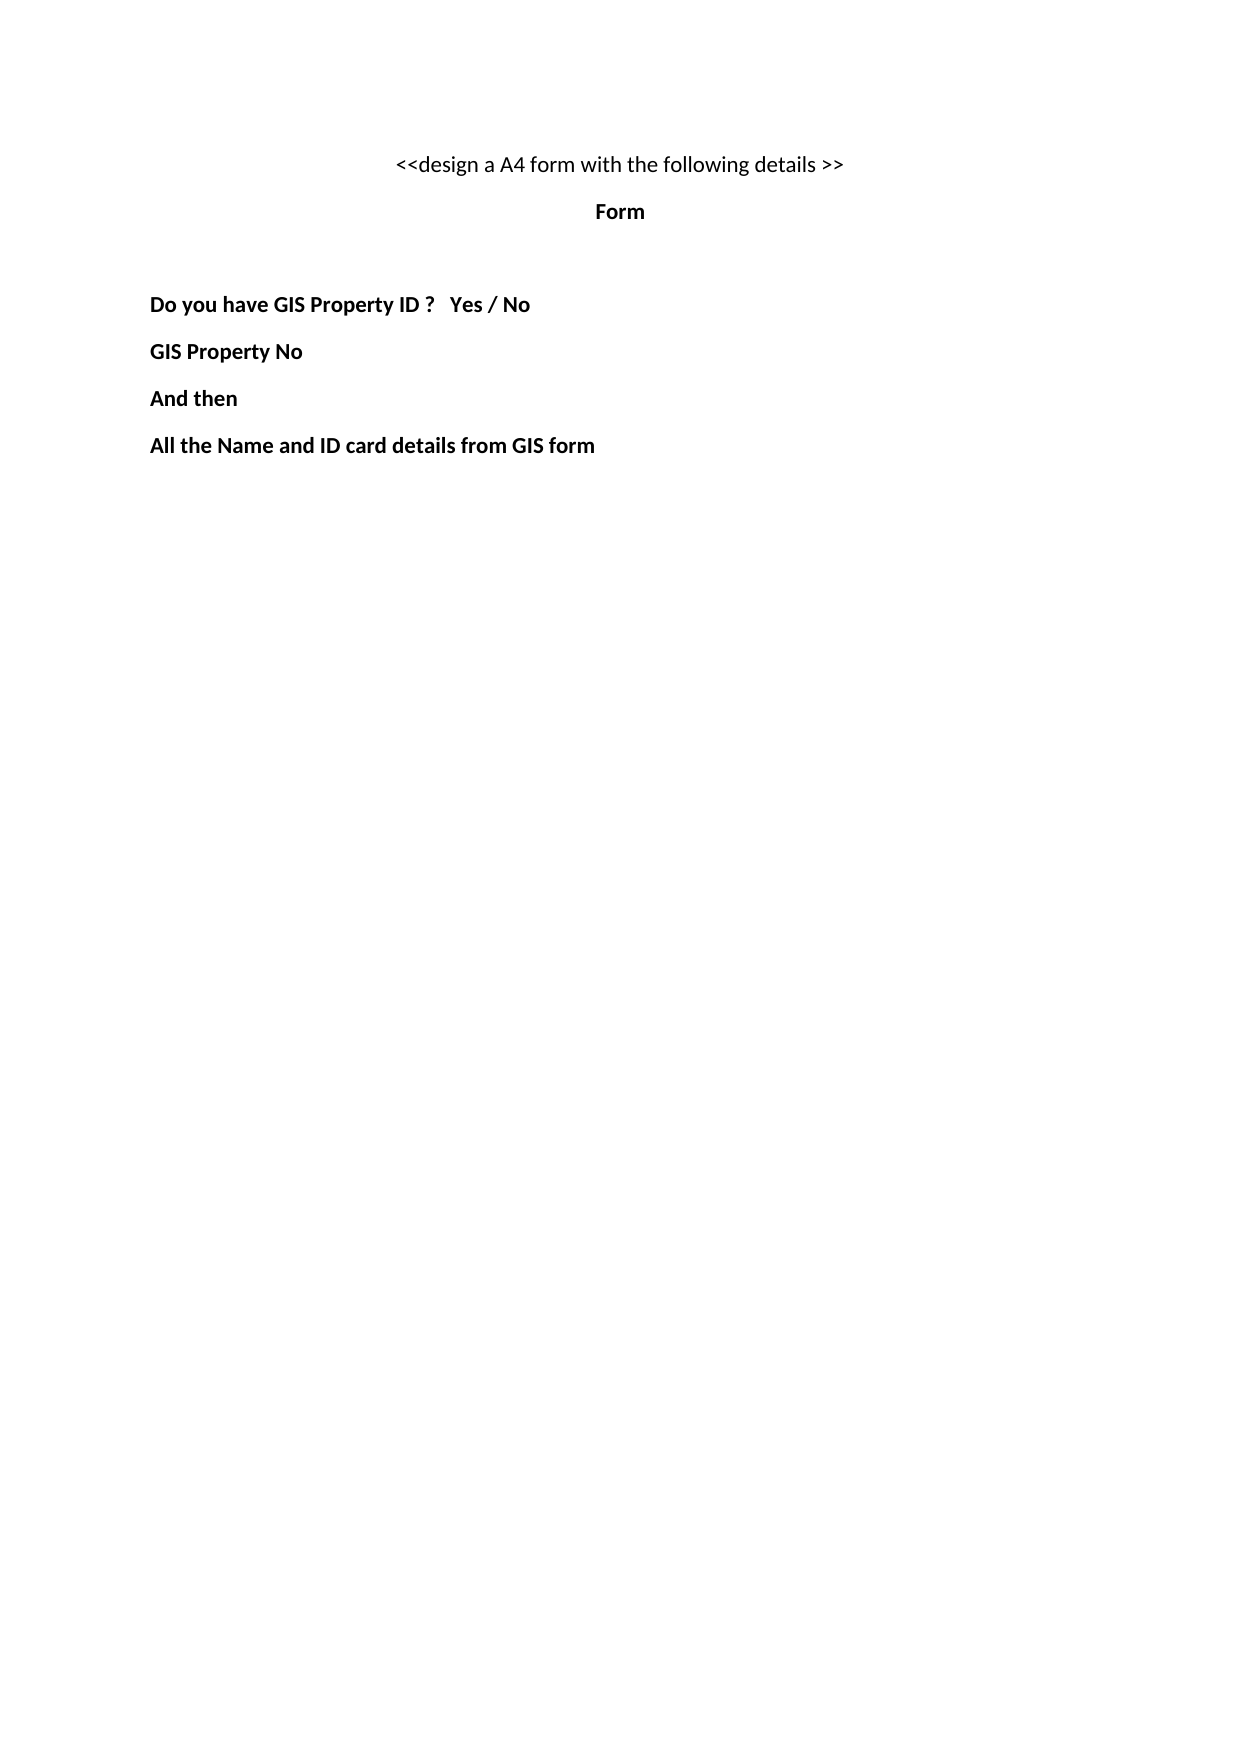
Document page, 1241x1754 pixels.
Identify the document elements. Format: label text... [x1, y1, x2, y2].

text And then [150, 384, 1090, 412]
text Do you have GIS Property ID ? Yes / No [150, 291, 1090, 319]
text Form [150, 197, 1090, 225]
text All the Name and ID card details from GIS form [150, 431, 1090, 459]
text GIS Property No [150, 337, 1090, 366]
text <<design a A4 form with the following details >> [150, 150, 1090, 178]
